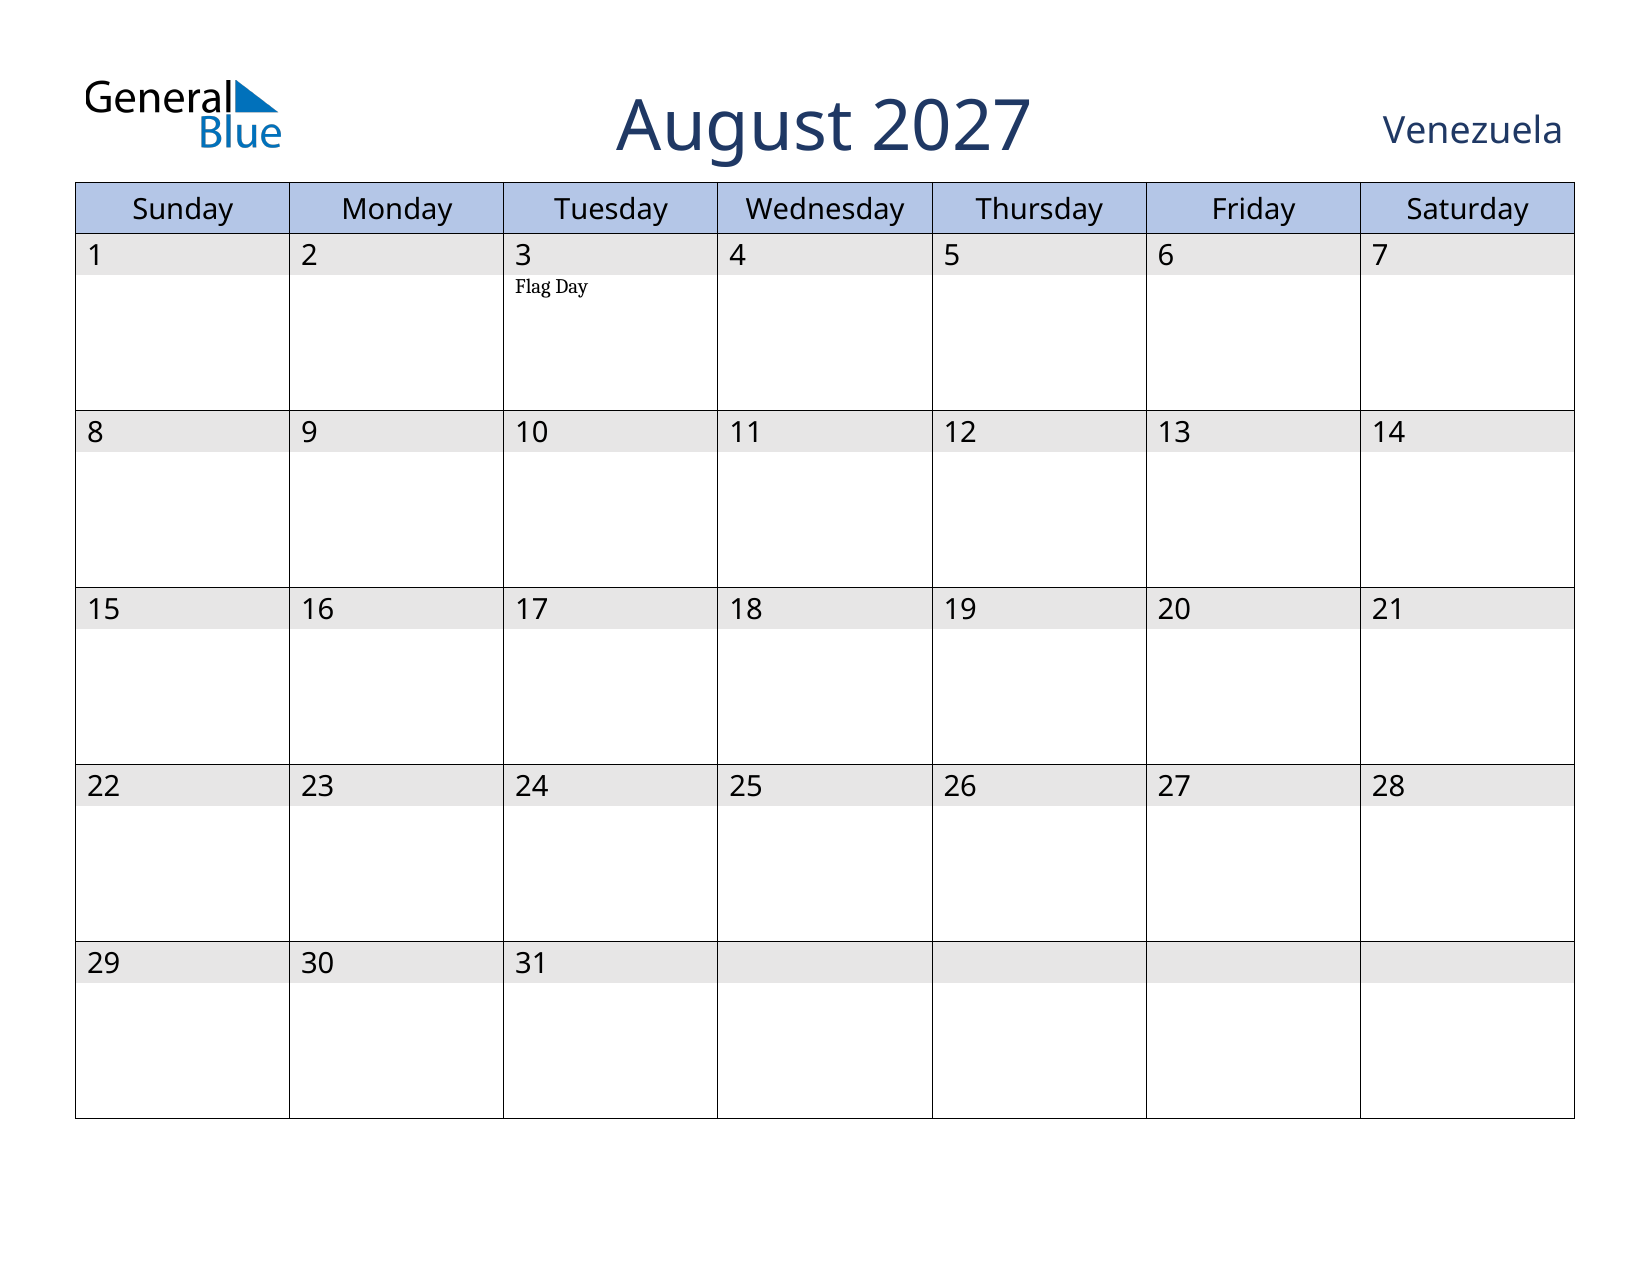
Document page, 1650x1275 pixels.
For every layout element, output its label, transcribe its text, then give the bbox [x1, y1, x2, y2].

table_cell 6 [1147, 234, 1360, 275]
table_cell [718, 275, 932, 410]
table_cell [933, 452, 1146, 587]
table_cell 12 [933, 411, 1146, 452]
table_cell [1361, 275, 1574, 410]
table_cell 22 [76, 765, 289, 806]
table_cell [76, 983, 289, 1118]
table_cell Flag Day [504, 275, 717, 410]
table_cell 29 [76, 942, 289, 983]
table_cell [1147, 942, 1360, 983]
table_cell [290, 806, 503, 941]
table_cell [1147, 629, 1360, 764]
table_cell 31 [504, 942, 717, 983]
table_cell 28 [1361, 765, 1574, 806]
picture [86, 80, 281, 148]
table_cell [933, 983, 1146, 1118]
table_cell Wednesday [718, 183, 932, 233]
table_cell [76, 275, 289, 410]
table_cell [718, 452, 932, 587]
table_cell [76, 452, 289, 587]
table_cell Saturday [1361, 183, 1574, 233]
table_cell [76, 629, 289, 764]
table_cell 16 [290, 588, 503, 629]
table_cell 18 [718, 588, 932, 629]
table_cell 3 [504, 234, 717, 275]
table_cell 23 [290, 765, 503, 806]
table_cell [504, 806, 717, 941]
table_header [76, 75, 503, 182]
table_cell [718, 629, 932, 764]
table_cell 21 [1361, 588, 1574, 629]
table_cell 10 [504, 411, 717, 452]
table_cell [933, 806, 1146, 941]
table_cell 9 [290, 411, 503, 452]
table_cell [1147, 275, 1360, 410]
table_header Venezuela [1146, 75, 1574, 182]
table_cell 30 [290, 942, 503, 983]
table_cell [290, 452, 503, 587]
table_cell [933, 629, 1146, 764]
table_cell 8 [76, 411, 289, 452]
table_cell 4 [718, 234, 932, 275]
table_cell 13 [1147, 411, 1360, 452]
table_cell [1361, 983, 1574, 1118]
table_cell 19 [933, 588, 1146, 629]
table_cell 11 [718, 411, 932, 452]
table_header August 2027 [504, 75, 1146, 182]
table_cell Thursday [933, 183, 1146, 233]
table_cell 25 [718, 765, 932, 806]
table_cell [1361, 942, 1574, 983]
table_cell [1147, 983, 1360, 1118]
table_cell 5 [933, 234, 1146, 275]
table_cell 1 [76, 234, 289, 275]
table_cell 24 [504, 765, 717, 806]
table_cell [290, 983, 503, 1118]
table_cell [933, 942, 1146, 983]
table_cell [76, 806, 289, 941]
table_cell 15 [76, 588, 289, 629]
table_cell [933, 275, 1146, 410]
table_cell Sunday [76, 183, 289, 233]
table_cell [718, 983, 932, 1118]
table_cell [504, 452, 717, 587]
table_cell 26 [933, 765, 1146, 806]
table_cell [504, 629, 717, 764]
table_cell Friday [1147, 183, 1360, 233]
table_cell 20 [1147, 588, 1360, 629]
table_cell [1361, 629, 1574, 764]
table_cell [1147, 806, 1360, 941]
table_cell [718, 942, 932, 983]
table_cell 7 [1361, 234, 1574, 275]
table_cell [504, 983, 717, 1118]
table_cell Tuesday [504, 183, 717, 233]
table_cell [1361, 452, 1574, 587]
table_cell [290, 275, 503, 410]
table_cell 27 [1147, 765, 1360, 806]
table_cell 17 [504, 588, 717, 629]
table_cell [290, 629, 503, 764]
table_cell 14 [1361, 411, 1574, 452]
table_cell [1147, 452, 1360, 587]
table_cell [718, 806, 932, 941]
table_cell Monday [290, 183, 503, 233]
table_cell 2 [290, 234, 503, 275]
table_cell [1361, 806, 1574, 941]
